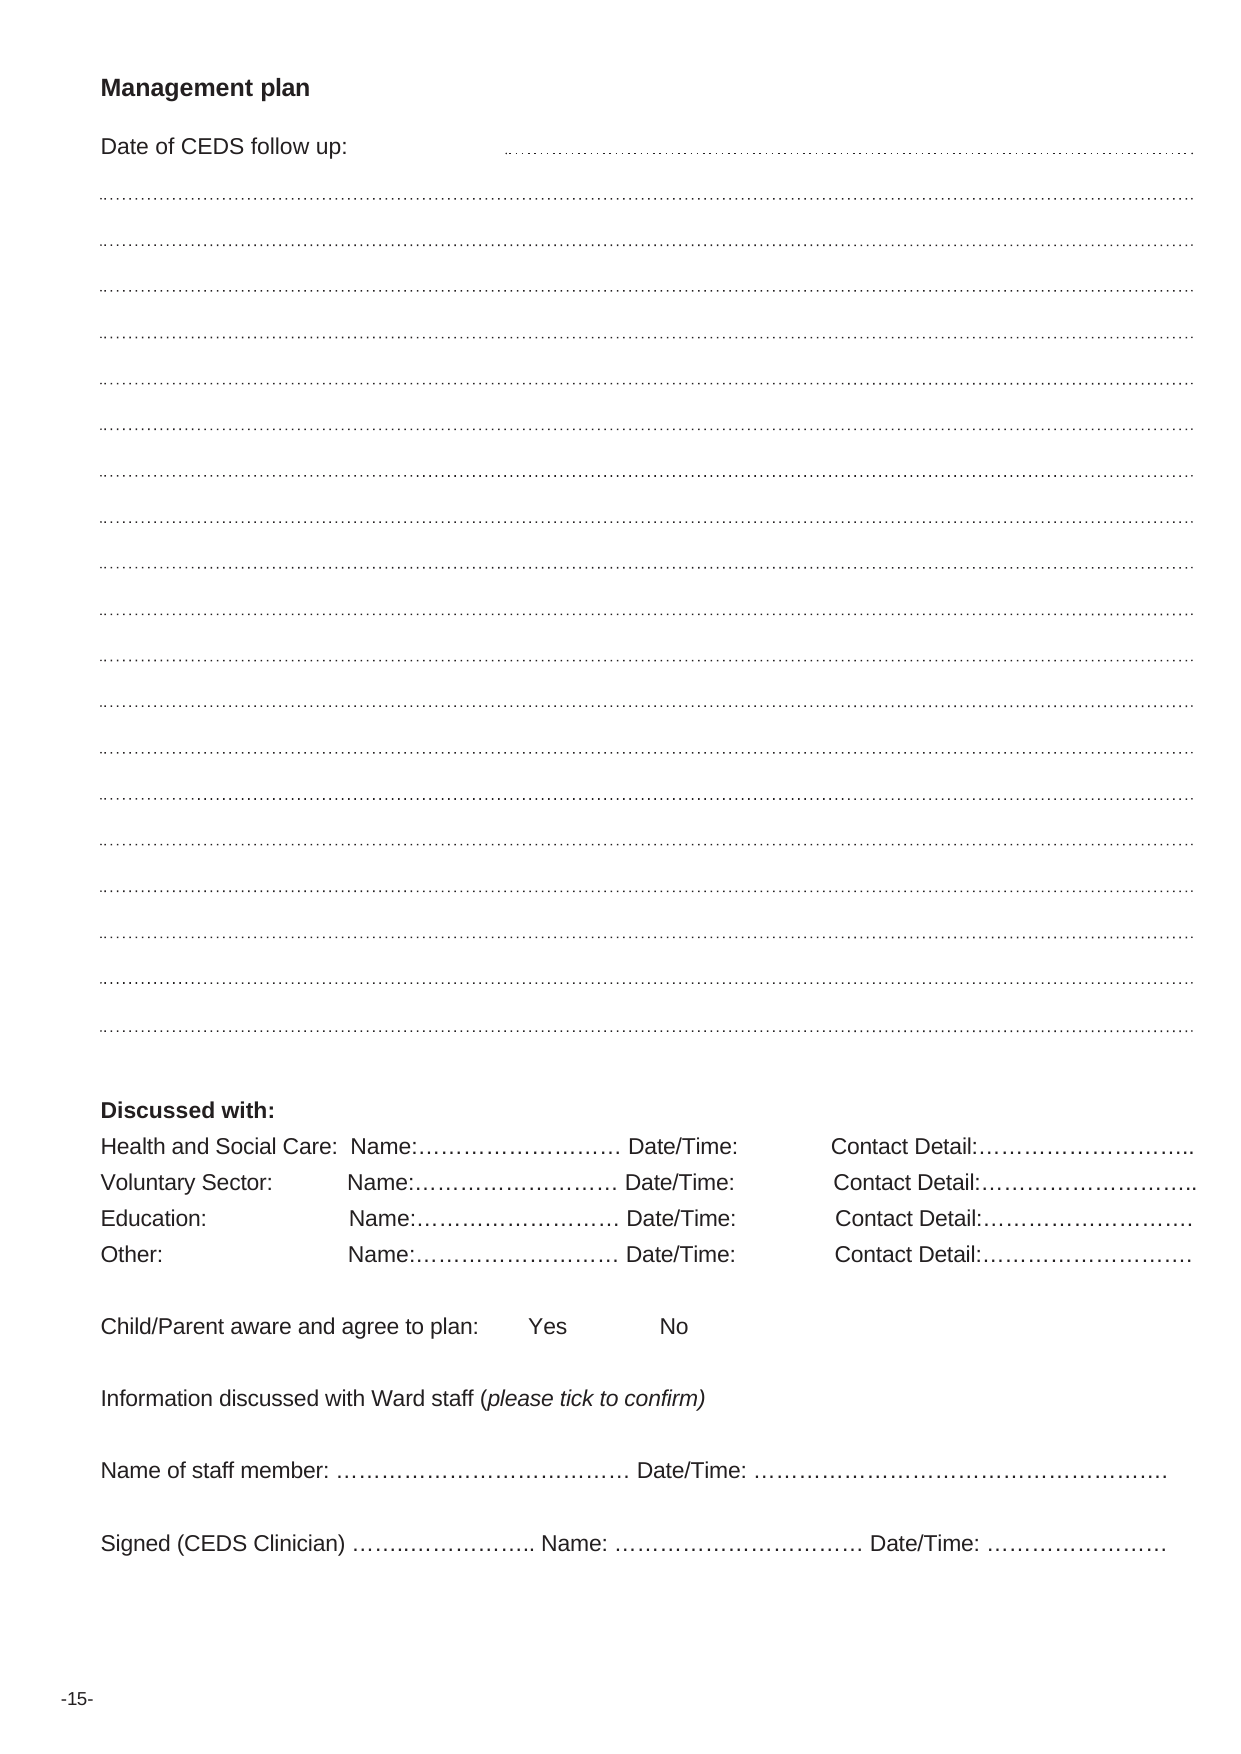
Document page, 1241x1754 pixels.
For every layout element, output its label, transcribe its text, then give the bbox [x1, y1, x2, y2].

text Other: Name:……………………… Date/Time: Contact Detail:………………………. [100, 1241, 1205, 1268]
text Child/Parent aware and agree to plan: Yes No [100, 1313, 1205, 1340]
text Education: Name:……………………… Date/Time: Contact Detail:………………………. [100, 1205, 1205, 1232]
text Discussed with: [100, 1097, 1205, 1123]
text Management plan [35, 73, 1205, 102]
text Information discussed with Ward staff (please tick to confirm) [100, 1385, 1205, 1412]
text Health and Social Care: Name:……………………… Date/Time: Contact Detail:……………………….. [100, 1133, 1205, 1159]
text Voluntary Sector: Name:……………………… Date/Time: Contact Detail:……………………….. [100, 1169, 1205, 1196]
text Name of staff member: ………………………………… Date/Time: ………………………………………………. [100, 1457, 1205, 1484]
text Signed (CEDS Clinician) ……..…………….. Name: …………………………… Date/Time: …………………… [100, 1529, 1205, 1556]
text Date of CEDS follow up: [100, 133, 1205, 159]
